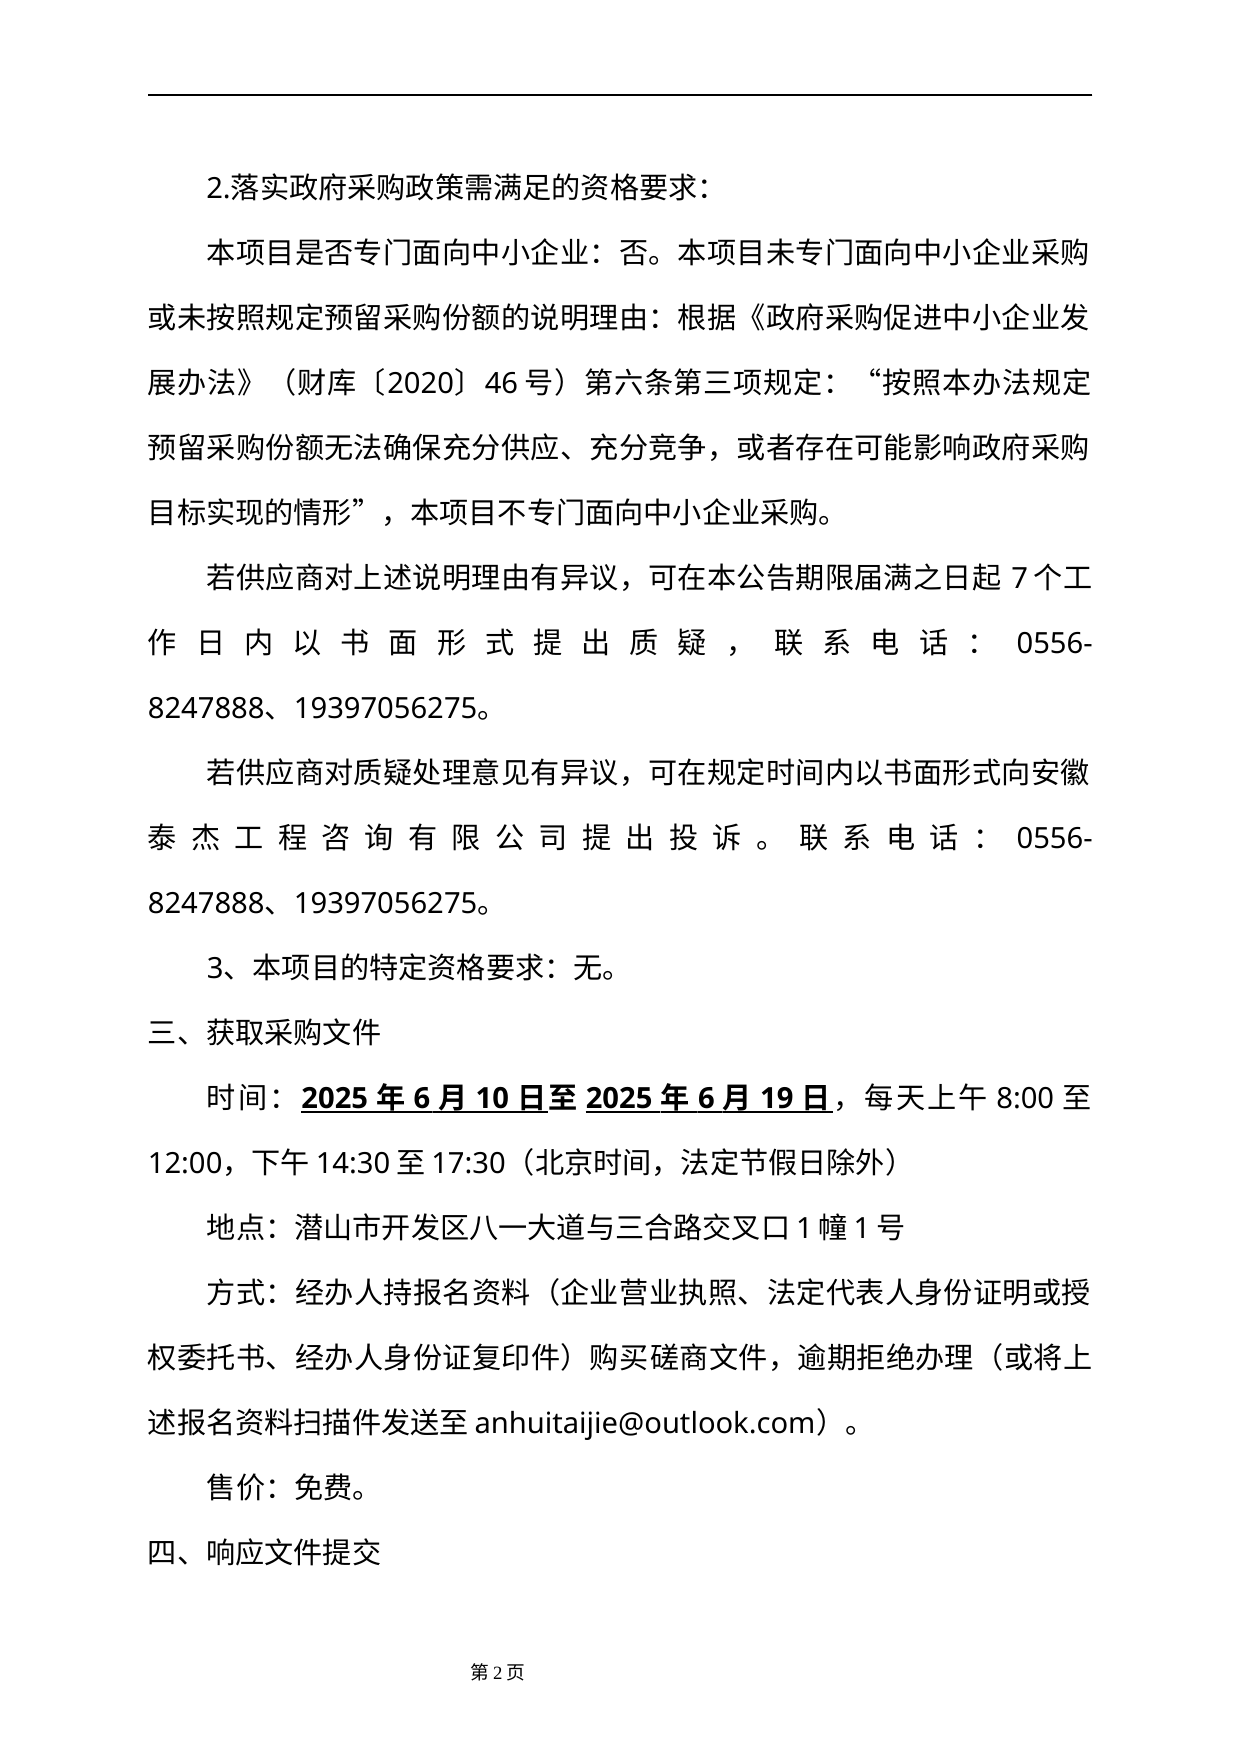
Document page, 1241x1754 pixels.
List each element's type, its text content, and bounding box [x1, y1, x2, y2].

text 方式：经办人持报名资料（企业营业执照、法定代表人身份证明或授权委托书、经办人身份证复印件）购买磋商文件，逾期拒绝办理（或将上述报名资料扫描件发送至anhuitaijie@outlook.com）。 [148, 1258, 1092, 1453]
text 本项目是否专门面向中小企业：否。本项目未专门面向中小企业采购或未按照规定预留采购份额的说明理由：根据《政府采购促进中小企业发展办法》（财库〔2020〕46号）第六条第三项规定：“按照本办法规定预留采购份额无法确保充分供应、充分竞争，或者存在可能影响政府采购目标实现的情形”，本项目不专门面向中小企业采购。 [148, 218, 1092, 543]
text 四、响应文件提交 [148, 1518, 1092, 1583]
text 若供应商对质疑处理意见有异议，可在规定时间内以书面形式向安徽泰杰工程咨询有限公司提出投诉。联系电话：0556-8247888、19397056275。 [148, 738, 1092, 933]
text 地点：潜山市开发区八一大道与三合路交叉口1幢1号 [148, 1193, 1092, 1258]
text 若供应商对上述说明理由有异议，可在本公告期限届满之日起7个工作日内以书面形式提出质疑，联系电话：0556-8247888、19397056275。 [148, 543, 1092, 738]
text 2.落实政府采购政策需满足的资格要求： [148, 153, 1092, 218]
text 时间：2025年6月10日至2025年6月19日，每天上午8:00至12:00，下午14:30至17:30（北京时间，法定节假日除外） [148, 1063, 1092, 1193]
text 三、获取采购文件 [148, 998, 1092, 1063]
text 售价：免费。 [148, 1453, 1092, 1518]
text 3、本项目的特定资格要求：无。 [148, 933, 1092, 998]
